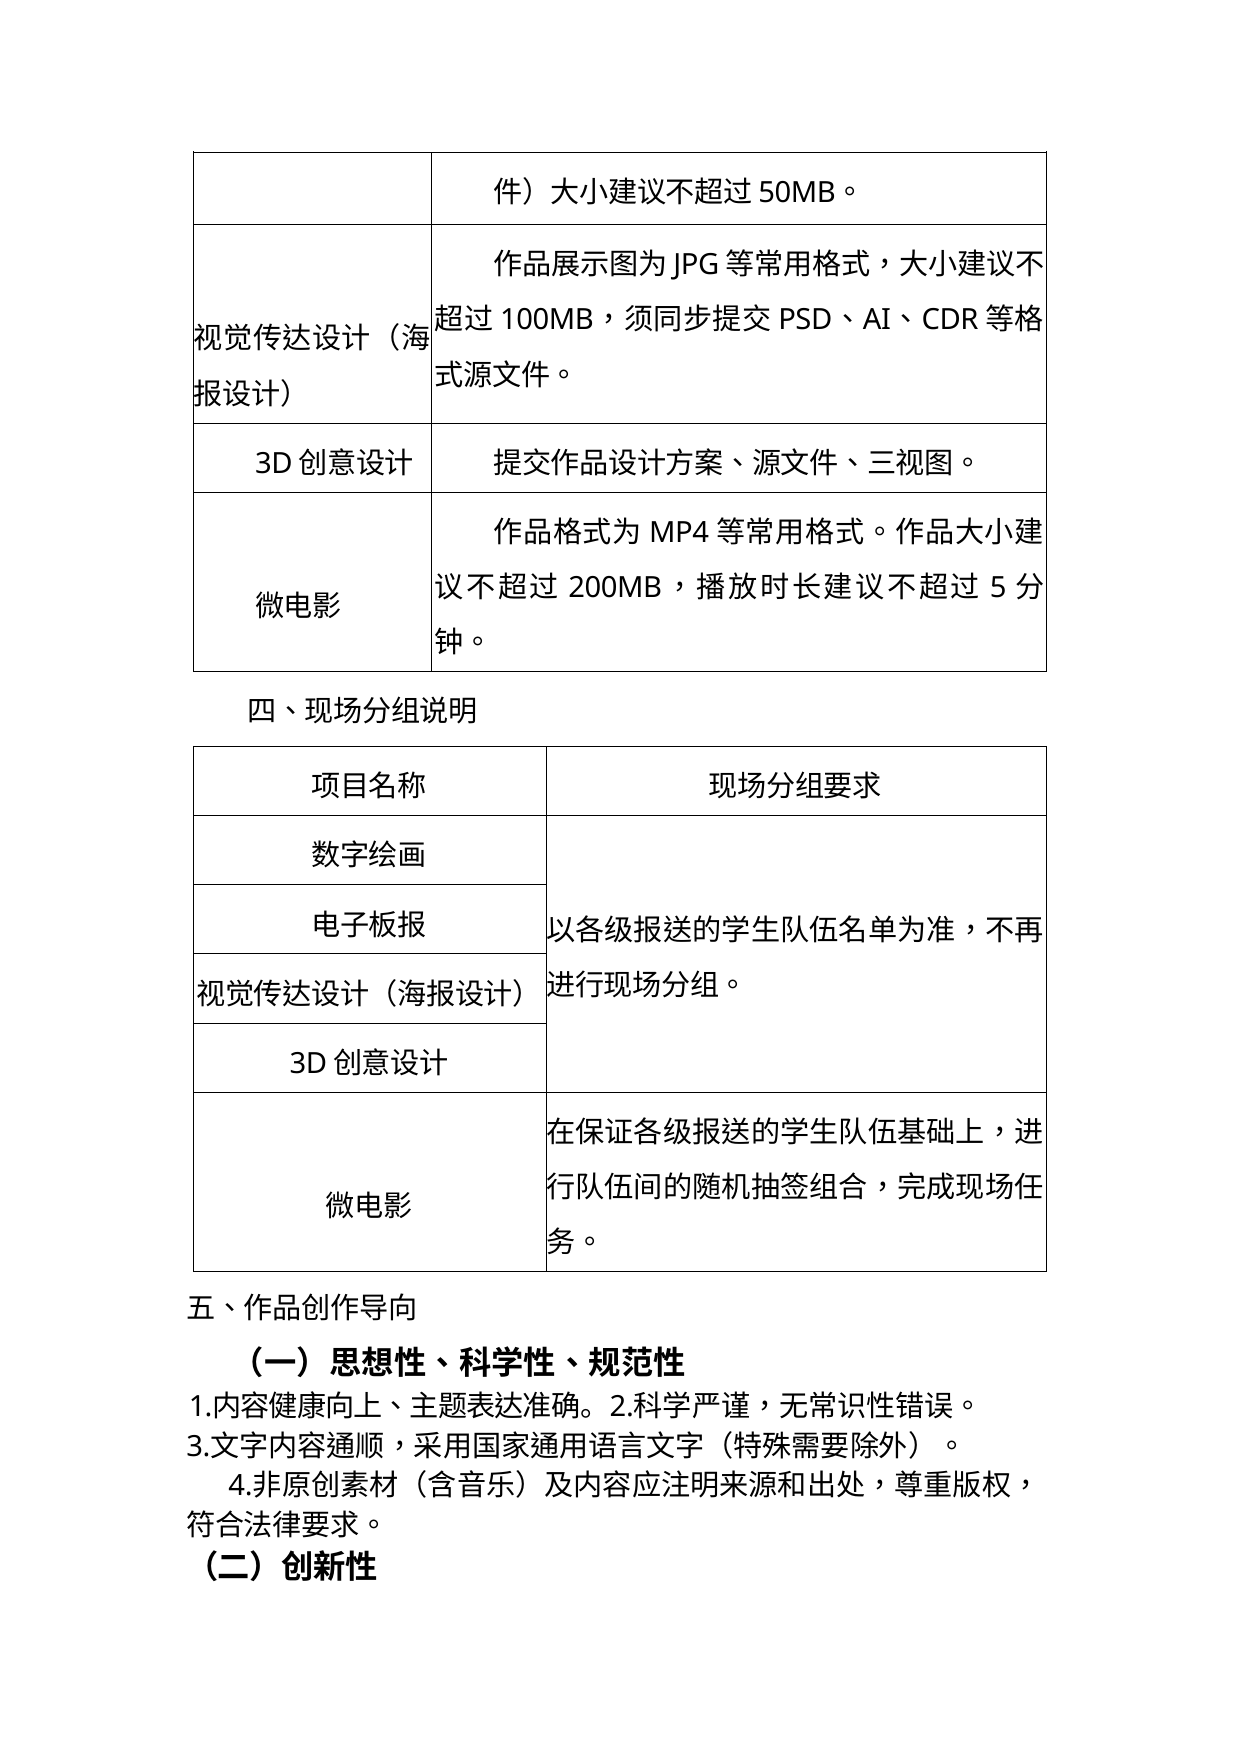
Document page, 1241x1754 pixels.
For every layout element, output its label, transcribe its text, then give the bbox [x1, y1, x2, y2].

table_cell 微电影 [194, 1093, 546, 1271]
table_cell 作品展示图为JPG等常用格式，大小建议不超过100MB，须同步提交PSD、AI、CDR等格式源文件。 [432, 225, 1046, 422]
table_cell 在保证各级报送的学生队伍基础上，进行队伍间的随机抽签组合，完成现场任务。 [547, 1093, 1046, 1271]
table_cell 电子板报 [194, 885, 546, 953]
text （二）创新性 [186, 1544, 1057, 1588]
table_cell 3D创意设计 [194, 1024, 546, 1092]
table_cell 视觉传达设计（海报设计） [194, 225, 431, 422]
table_header 现场分组要求 [547, 747, 1046, 815]
text 3.文字内容通顺，采用国家通用语言文字（特殊需要除外）。 [186, 1425, 1057, 1464]
table_cell 以各级报送的学生队伍名单为准，不再进行现场分组。 [547, 816, 1046, 1092]
text 4.非原创素材（含音乐）及内容应注明来源和出处，尊重版权，符合法律要求。 [186, 1464, 1057, 1544]
table_cell 提交作品设计方案、源文件、三视图。 [432, 424, 1046, 492]
table_header [194, 153, 431, 224]
table_cell 作品格式为MP4等常用格式。作品大小建议不超过200MB，播放时长建议不超过5分钟。 [432, 493, 1046, 671]
text 五、作品创作导向 [186, 1290, 1057, 1326]
text （一）思想性、科学性、规范性 [232, 1342, 1057, 1382]
table_cell 微电影 [194, 493, 431, 671]
table_cell 视觉传达设计（海报设计） [194, 954, 546, 1022]
table_cell 3D创意设计 [194, 424, 431, 492]
table_cell 数字绘画 [194, 816, 546, 884]
table_header 件）大小建议不超过50MB。 [432, 153, 1046, 224]
table_header 项目名称 [194, 747, 546, 815]
text 四、现场分组说明 [189, 691, 1056, 730]
text 1.内容健康向上、主题表达准确。2.科学严谨，无常识性错误。 [186, 1382, 1057, 1425]
